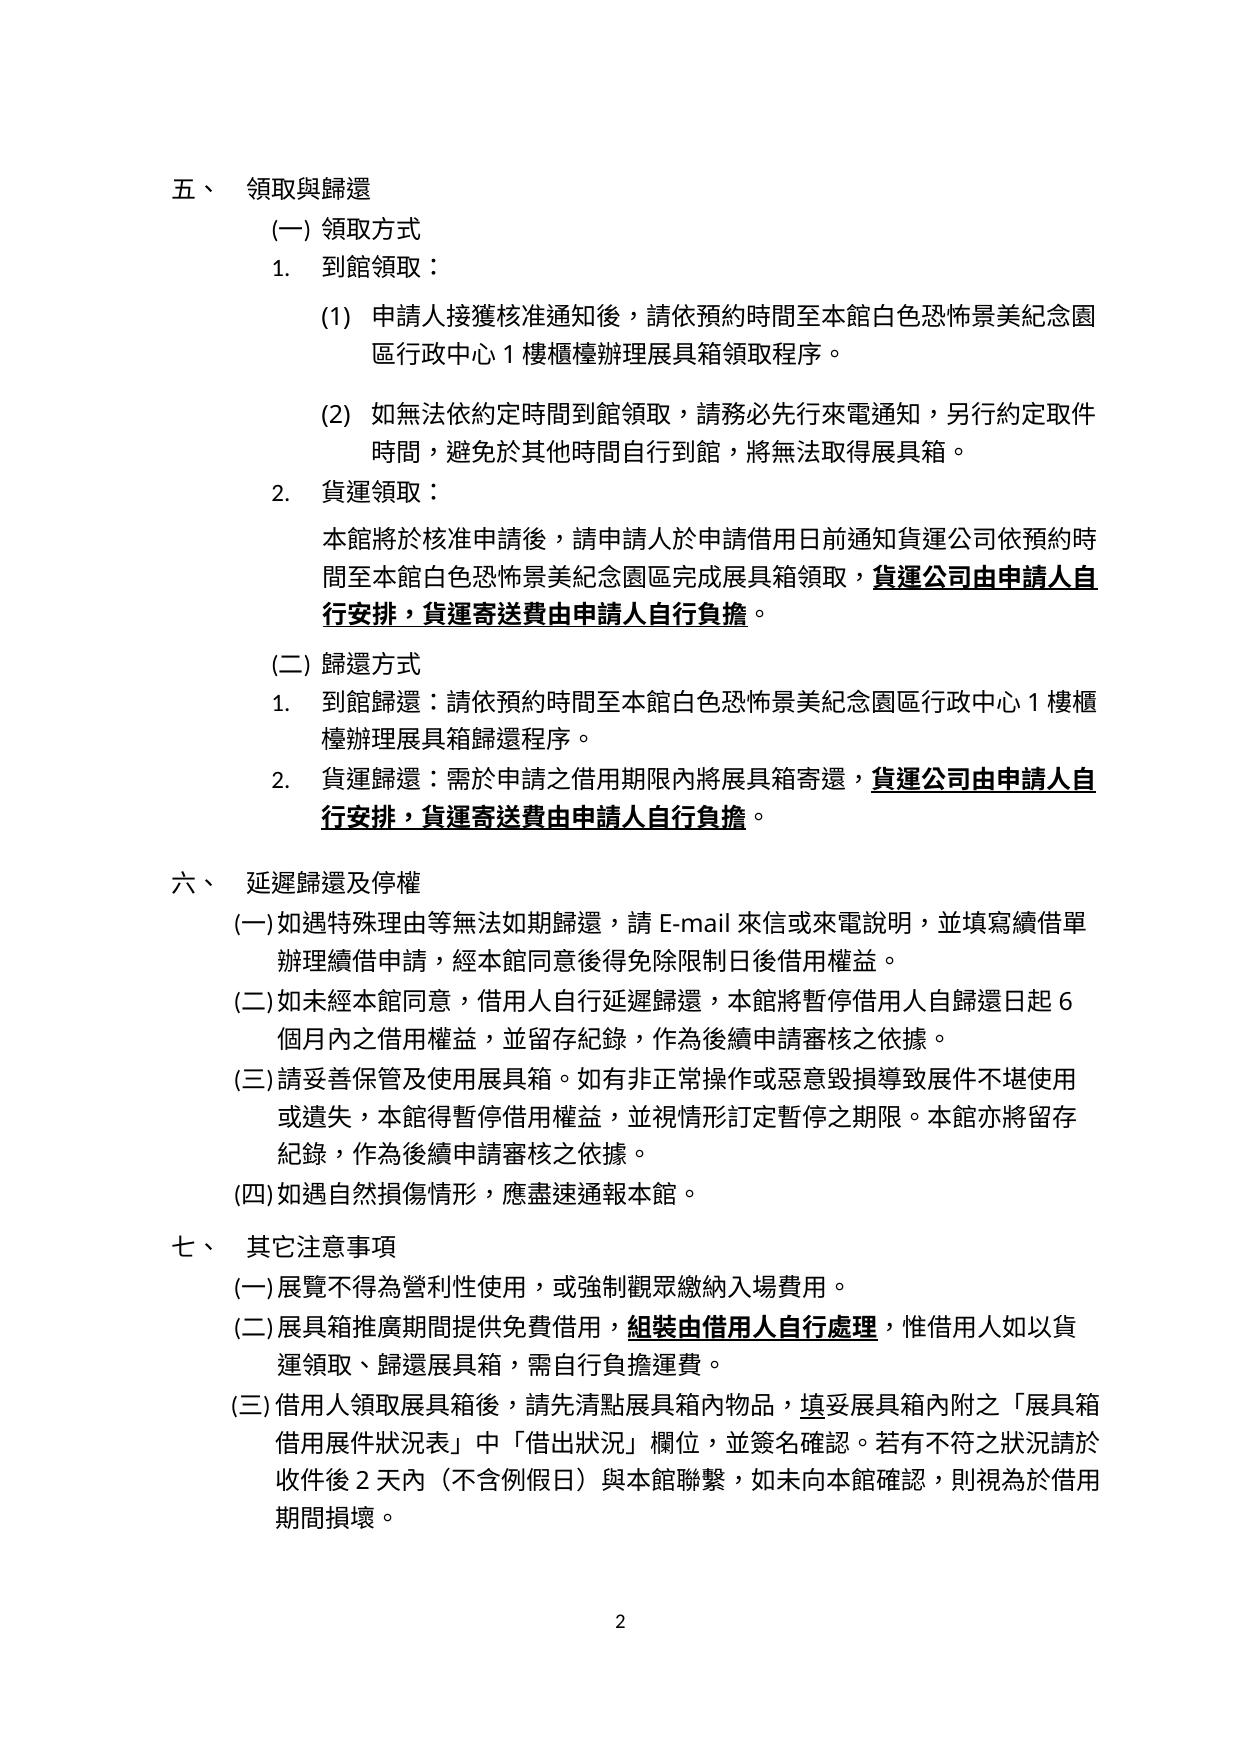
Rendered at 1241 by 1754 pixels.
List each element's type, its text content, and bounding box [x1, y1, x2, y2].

list 展具箱推廣期間提供免費借用，組裝由借用人自行處理，惟借用人如以貨運領取、歸還展具箱，需自行負擔運費。 [233, 1307, 1101, 1382]
list 延遲歸還及停權 [171, 851, 1101, 903]
list 其它注意事項 [171, 1215, 1101, 1267]
list 貨運歸還：需於申請之借用期限內將展具箱寄還，貨運公司由申請人自行安排，貨運寄送費由申請人自行負擔。 [271, 759, 1101, 834]
list 如遇特殊理由等無法如期歸還，請 E-mail 來信或來電說明，並填寫續借單辦理續借申請，經本館同意後得免除限制日後借用權益。 [233, 903, 1101, 978]
list 歸還方式 [271, 644, 1101, 681]
list 貨運領取： [271, 472, 1101, 509]
list 展覽不得為營利性使用，或強制觀眾繳納入場費用。 [233, 1267, 1101, 1304]
list 如遇自然損傷情形，應盡速通報本館。 [233, 1174, 1101, 1212]
list 申請人接獲核准通知後，請依預約時間至本館白色恐怖景美紀念園區行政中心 1 樓櫃檯辦理展具箱領取程序。 [321, 296, 1101, 371]
list 領取與歸還 [171, 157, 1101, 209]
list 借用人領取展具箱後，請先清點展具箱內物品，填妥展具箱內附之「展具箱借用展件狀況表」中「借出狀況」欄位，並簽名確認。若有不符之狀況請於收件後 2 天內（不含例假日）與本館聯繫，如未向本館確認，則視為於借用期間損壞。 [230, 1385, 1101, 1535]
list 請妥善保管及使用展具箱。如有非正常操作或惡意毀損導致展件不堪使用或遺失，本館得暫停借用權益，並視情形訂定暫停之期限。本館亦將留存紀錄，作為後續申請審核之依據。 [233, 1059, 1101, 1171]
text 本館將於核准申請後，請申請人於申請借用日前通知貨運公司依預約時間至本館白色恐怖景美紀念園區完成展具箱領取，貨運公司由申請人自行安排，貨運寄送費由申請人自行負擔。 [322, 519, 1101, 631]
list 領取方式 [271, 209, 1101, 247]
list 如未經本館同意，借用人自行延遲歸還，本館將暫停借用人自歸還日起 6 個月內之借用權益，並留存紀錄，作為後續申請審核之依據。 [233, 981, 1101, 1056]
list 到館領取： [271, 247, 1101, 284]
list 如無法依約定時間到館領取，請務必先行來電通知，另行約定取件時間，避免於其他時間自行到館，將無法取得展具箱。 [321, 394, 1101, 469]
list 到館歸還：請依預約時間至本館白色恐怖景美紀念園區行政中心 1 樓櫃檯辦理展具箱歸還程序。 [271, 681, 1101, 756]
